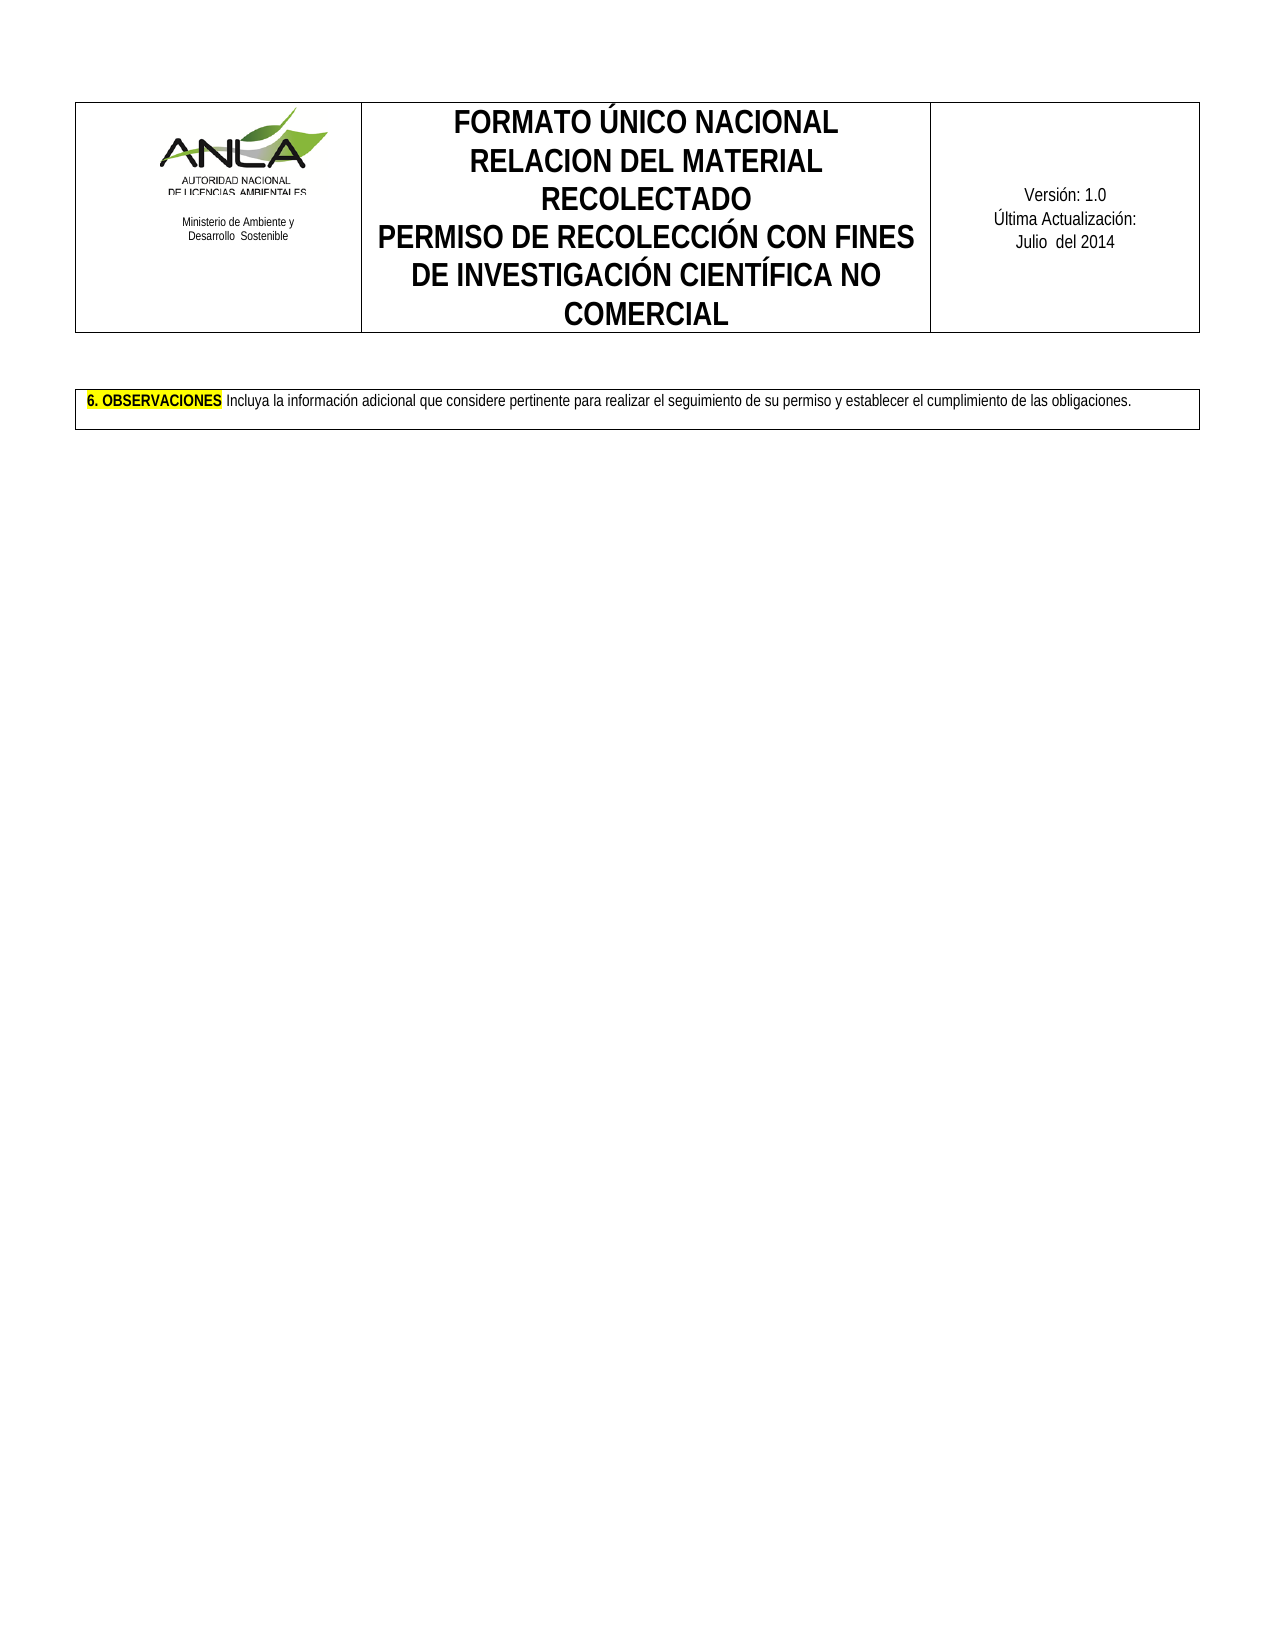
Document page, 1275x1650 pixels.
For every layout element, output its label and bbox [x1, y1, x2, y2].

picture [160, 107, 328, 195]
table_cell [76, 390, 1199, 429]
